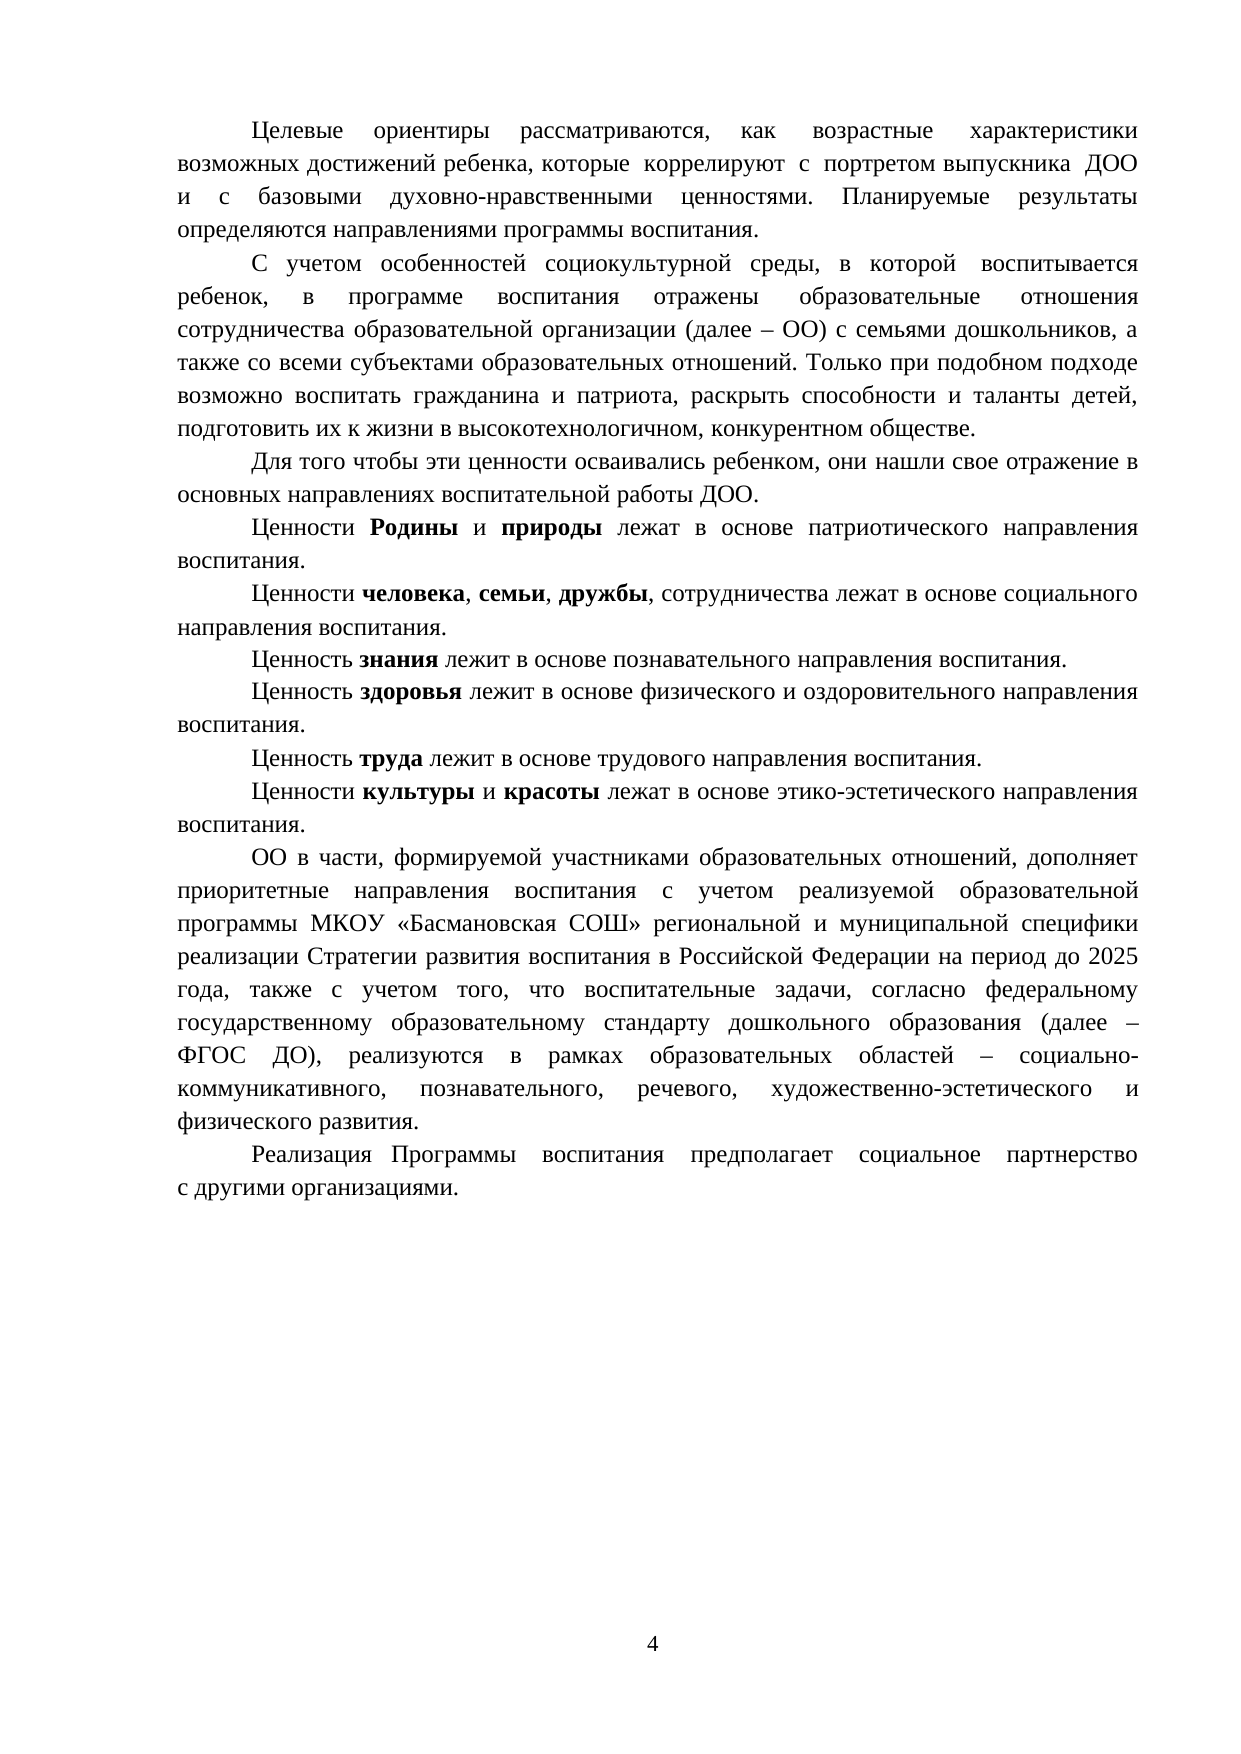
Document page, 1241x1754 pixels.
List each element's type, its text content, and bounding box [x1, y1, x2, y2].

text Ценности человека, семьи, дружбы, сотрудничества лежат в основе социального направления воспитания. [177, 578, 1138, 640]
text Ценность здоровья лежит в основе физического и оздоровительного направления воспитания. [177, 676, 1138, 738]
text Ценность знания лежит в основе познавательного направления воспитания. [251, 644, 1180, 673]
text С учетом особенностей социокультурной среды, в которой воспитывается ребенок, в программе воспитания отражены образовательные отношения сотрудничества образовательной организации (далее – ОО) с семьями дошкольников, а также со всеми субъектами образовательных отношений. Только при подобном подходе возможно воспитать гражданина и патриота, раскрыть способности и таланты детей, подготовить их к жизни в высокотехнологичном, конкурентном обществе. [177, 248, 1138, 442]
text ОО в части, формируемой участниками образовательных отношений, дополняет приоритетные направления воспитания с учетом реализуемой образовательной программы МКОУ «Басмановская СОШ» региональной и муниципальной специфики реализации Стратегии развития воспитания в Российской Федерации на период до 2025 года, также с учетом того, что воспитательные задачи, согласно федеральному государственному образовательному стандарту дошкольного образования (далее – ФГОС ДО), реализуются в рамках образовательных областей – социально- коммуникативного, познавательного, речевого, художественно-эстетического и физического развития. [177, 842, 1139, 1135]
text Целевые ориентиры рассматриваются, как возрастные характеристики возможных достижений ребенка, которые коррелируют с портретом выпускника ДОО и с базовыми духовно-нравственными ценностями. Планируемые результаты определяются направлениями программы воспитания. [177, 115, 1138, 243]
text Ценности культуры и красоты лежат в основе этико-эстетического направления воспитания. [177, 776, 1139, 837]
text Ценность труда лежит в основе трудового направления воспитания. [251, 743, 1180, 771]
text Ценности Родины и природы лежат в основе патриотического направления воспитания. [177, 512, 1139, 574]
text Для того чтобы эти ценности осваивались ребенком, они нашли свое отражение в основных направлениях воспитательной работы ДОО. [177, 446, 1138, 508]
text Реализация Программы воспитания предполагает социальное партнерство с другими организациями. [177, 1139, 1138, 1201]
